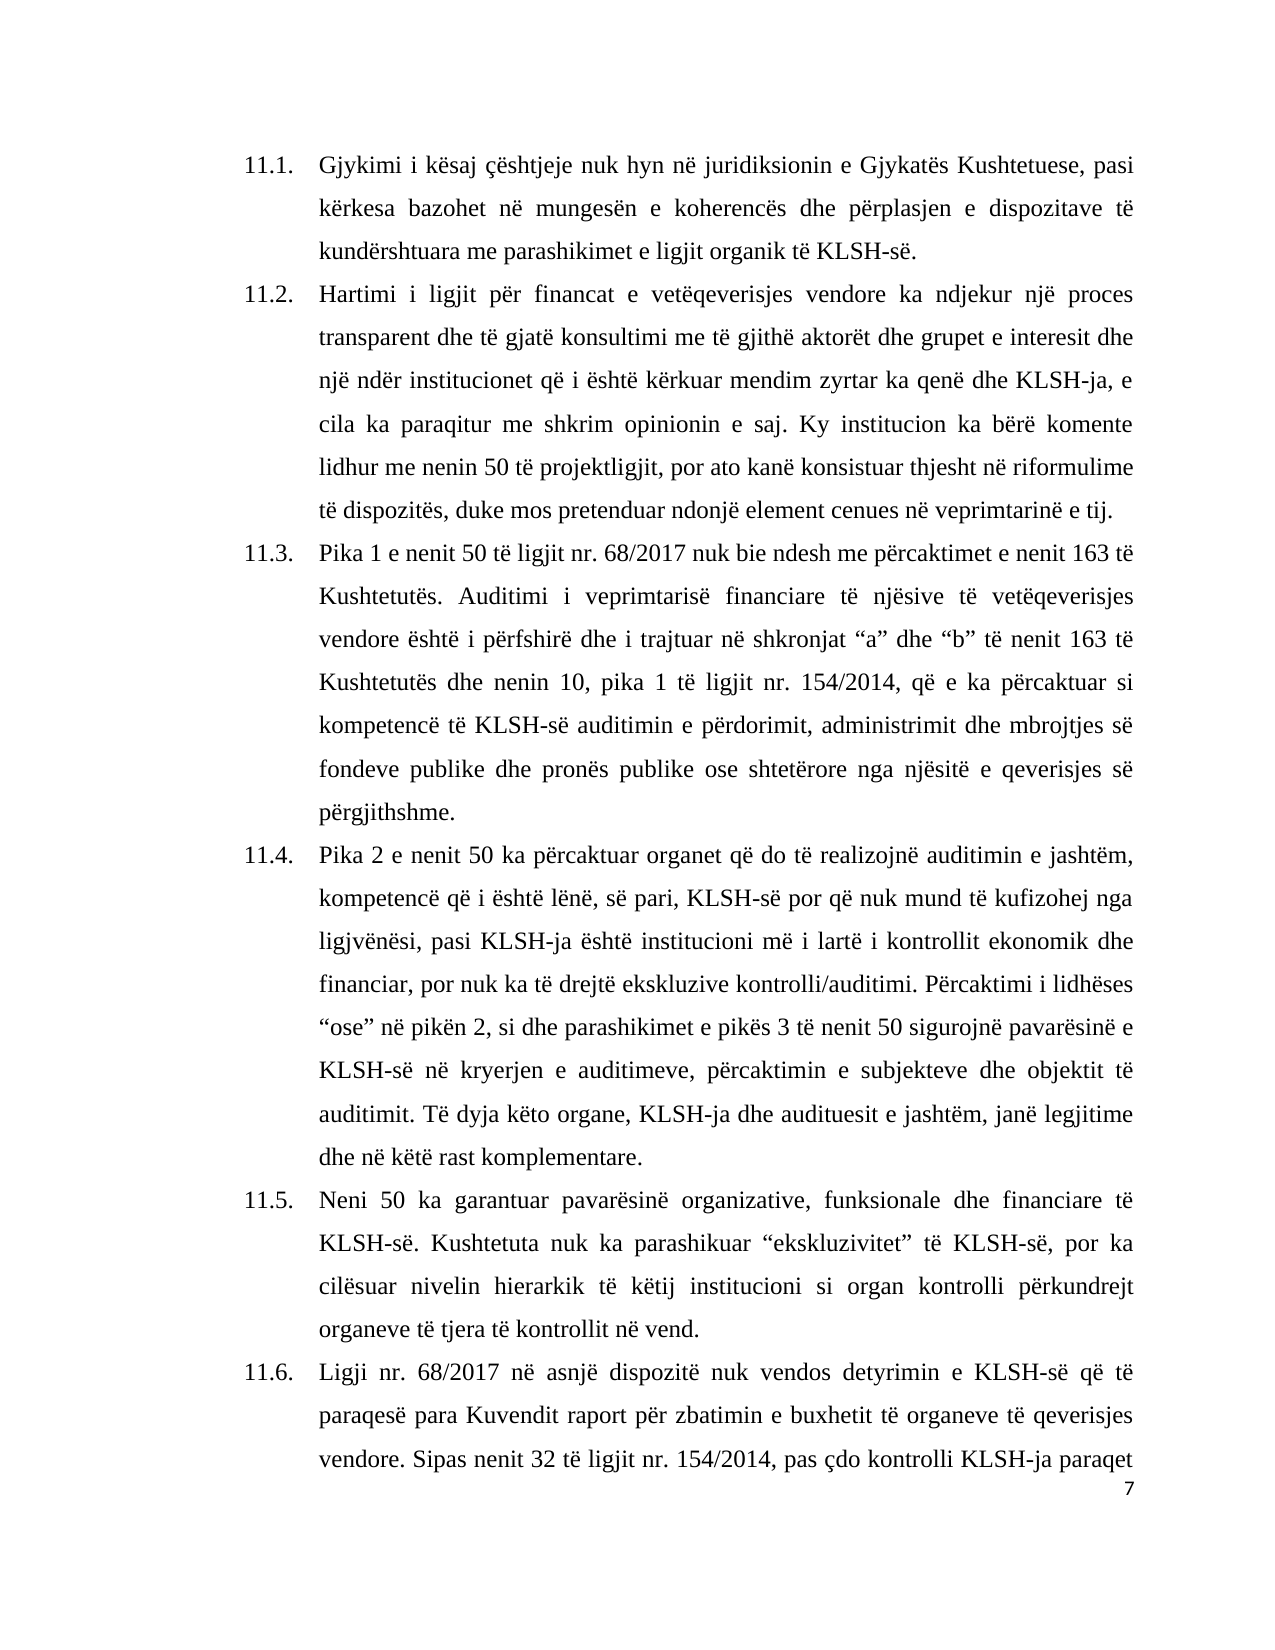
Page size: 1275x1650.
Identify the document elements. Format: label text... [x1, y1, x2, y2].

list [244, 1357, 1134, 1472]
list Gjykimi i kësaj çështjeje nuk hyn në juridiksionin e Gjykatës Kushtetuese, pasi kërkesa bazohet në mungesën e koherencës dhe përplasjen e dispozitave të kundërshtuara me parashikimet e ligjit organik të KLSH-së. [244, 150, 1134, 265]
list Pika 2 e nenit 50 ka përcaktuar organet që do të realizojnë auditimin e jashtëm, kompetencë që i është lënë, së pari, KLSH-së por që nuk mund të kufizohej nga ligjvënësi, pasi KLSH-ja është institucioni më i lartë i kontrollit ekonomik dhe financiar, por nuk ka të drejtë ekskluzive kontrolli/auditimi. Përcaktimi i lidhëses “ose” në pikën 2, si dhe parashikimet e pikës 3 të nenit 50 sigurojnë pavarësinë e KLSH-së në kryerjen e auditimeve, përcaktimin e subjekteve dhe objektit të auditimit. Të dyja këto organe, KLSH-ja dhe audituesit e jashtëm, janë legjitime dhe në këtë rast komplementare. [244, 840, 1134, 1171]
list Neni 50 ka garantuar pavarësinë organizative, funksionale dhe financiare të KLSH-së. Kushtetuta nuk ka parashikuar “ekskluzivitet” të KLSH-së, por ka cilësuar nivelin hierarkik të këtij institucioni si organ kontrolli përkundrejt organeve të tjera të kontrollit në vend. [244, 1185, 1134, 1343]
list Pika 1 e nenit 50 të ligjit nr. 68/2017 nuk bie ndesh me përcaktimet e nenit 163 të Kushtetutës. Auditimi i veprimtarisë financiare të njësive të vetëqeverisjes vendore është i përfshirë dhe i trajtuar në shkronjat “a” dhe “b” të nenit 163 të Kushtetutës dhe nenin 10, pika 1 të ligjit nr. 154/2014, që e ka përcaktuar si kompetencë të KLSH-së auditimin e përdorimit, administrimit dhe mbrojtjes së fondeve publike dhe pronës publike ose shtetërore nga njësitë e qeverisjes së përgjithshme. [244, 538, 1134, 826]
list Hartimi i ligjit për financat e vetëqeverisjes vendore ka ndjekur një proces transparent dhe të gjatë konsultimi me të gjithë aktorët dhe grupet e interesit dhe një ndër institucionet që i është kërkuar mendim zyrtar ka qenë dhe KLSH-ja, e cila ka paraqitur me shkrim opinionin e saj. Ky institucion ka bërë komente lidhur me nenin 50 të projektligjit, por ato kanë konsistuar thjesht në riformulime të dispozitës, duke mos pretenduar ndonjë element cenues në veprimtarinë e tij. [244, 279, 1134, 524]
